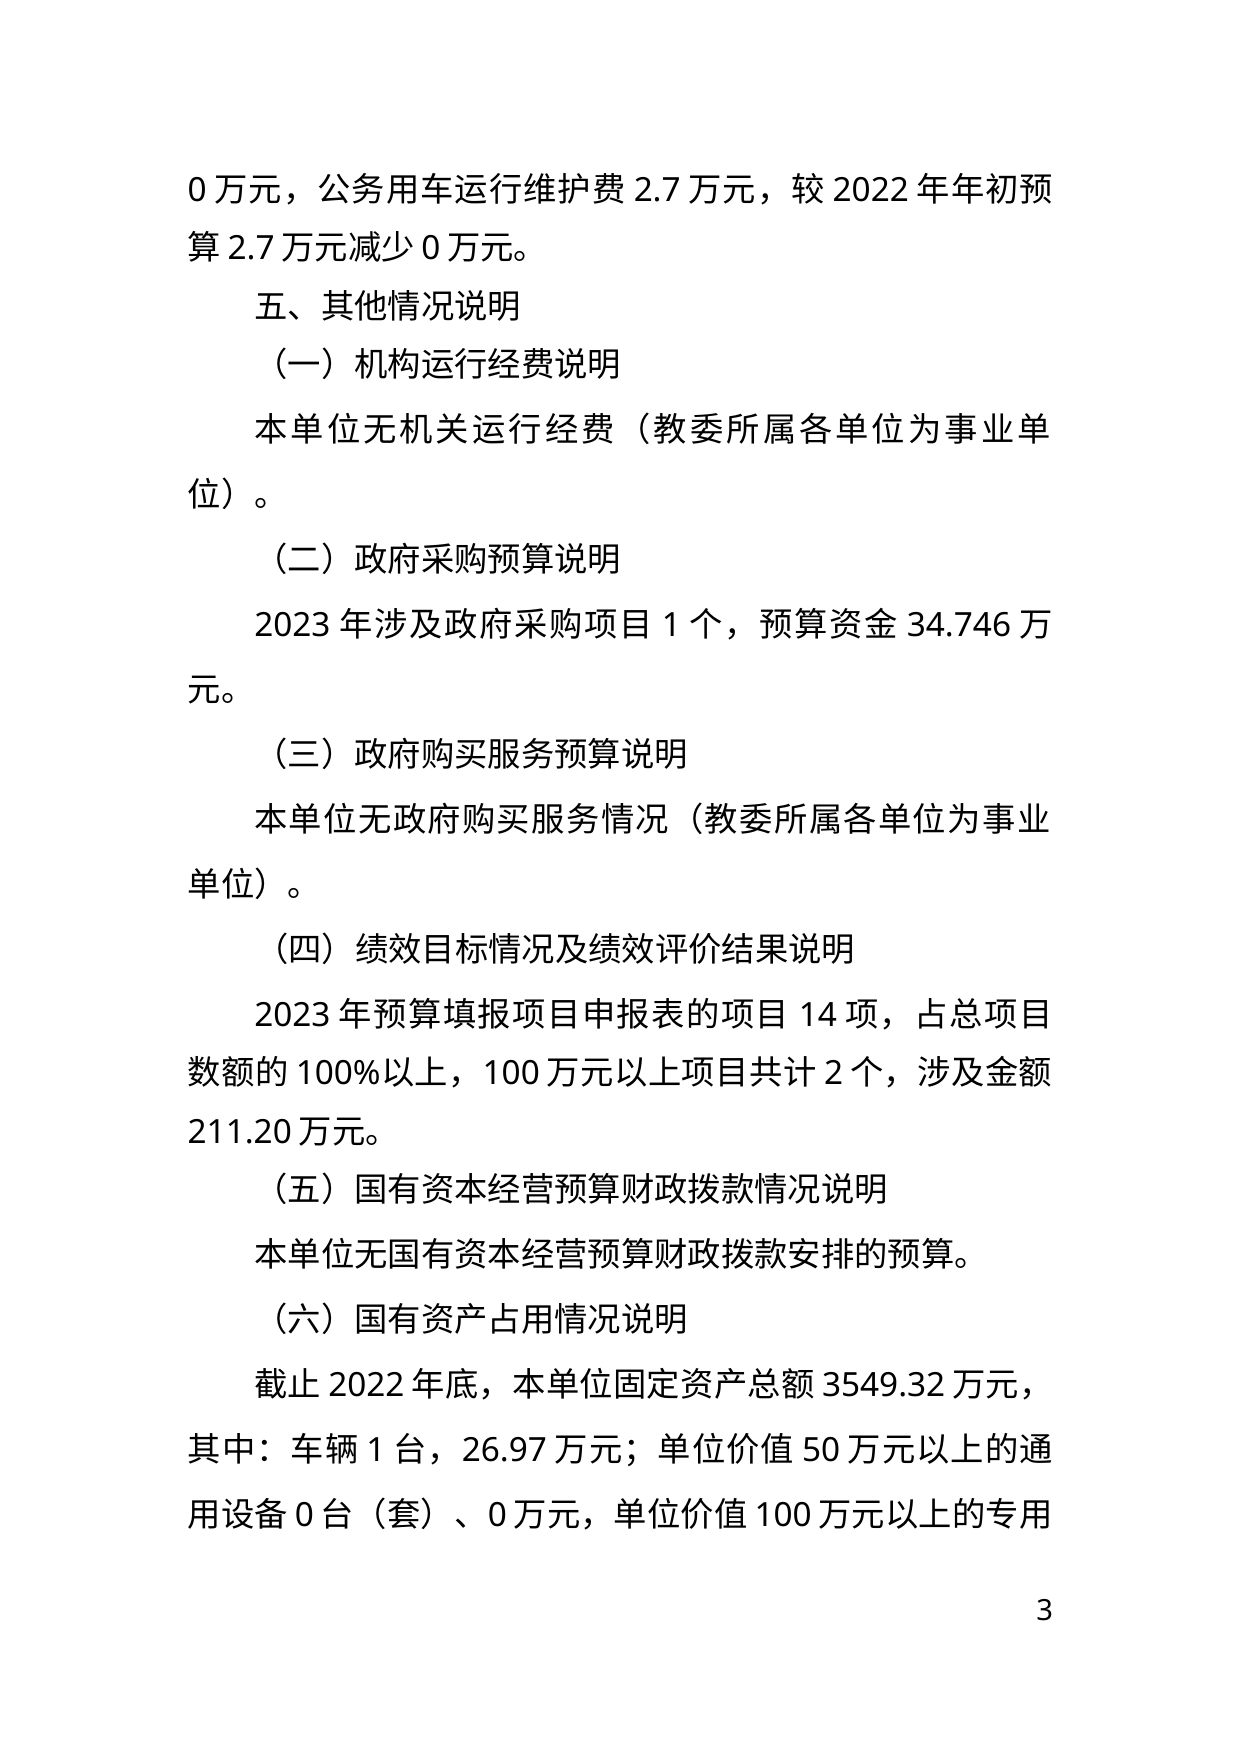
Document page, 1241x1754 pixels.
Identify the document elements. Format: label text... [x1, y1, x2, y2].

text 本单位无机关运行经费（教委所属各单位为事业单位）。 [187, 395, 1053, 525]
text 本单位无政府购买服务情况（教委所属各单位为事业单位）。 [187, 785, 1053, 915]
text 本单位无国有资本经营预算财政拨款安排的预算。 [187, 1220, 1053, 1285]
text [187, 1350, 1053, 1545]
text （五）国有资本经营预算财政拨款情况说明 [187, 1155, 1053, 1220]
text （二）政府采购预算说明 [187, 525, 1053, 590]
text （六）国有资产占用情况说明 [187, 1285, 1053, 1350]
text 2023年涉及政府采购项目1个，预算资金34.746万元。 [187, 590, 1053, 720]
text 五、其他情况说明 [187, 271, 1053, 330]
text （三）政府购买服务预算说明 [187, 720, 1053, 785]
text （四）绩效目标情况及绩效评价结果说明 [187, 915, 1053, 980]
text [187, 155, 1053, 271]
text 2023年预算填报项目申报表的项目14项，占总项目数额的100%以上，100万元以上项目共计2个，涉及金额211.20万元。 [187, 980, 1053, 1155]
text （一）机构运行经费说明 [187, 330, 1053, 395]
